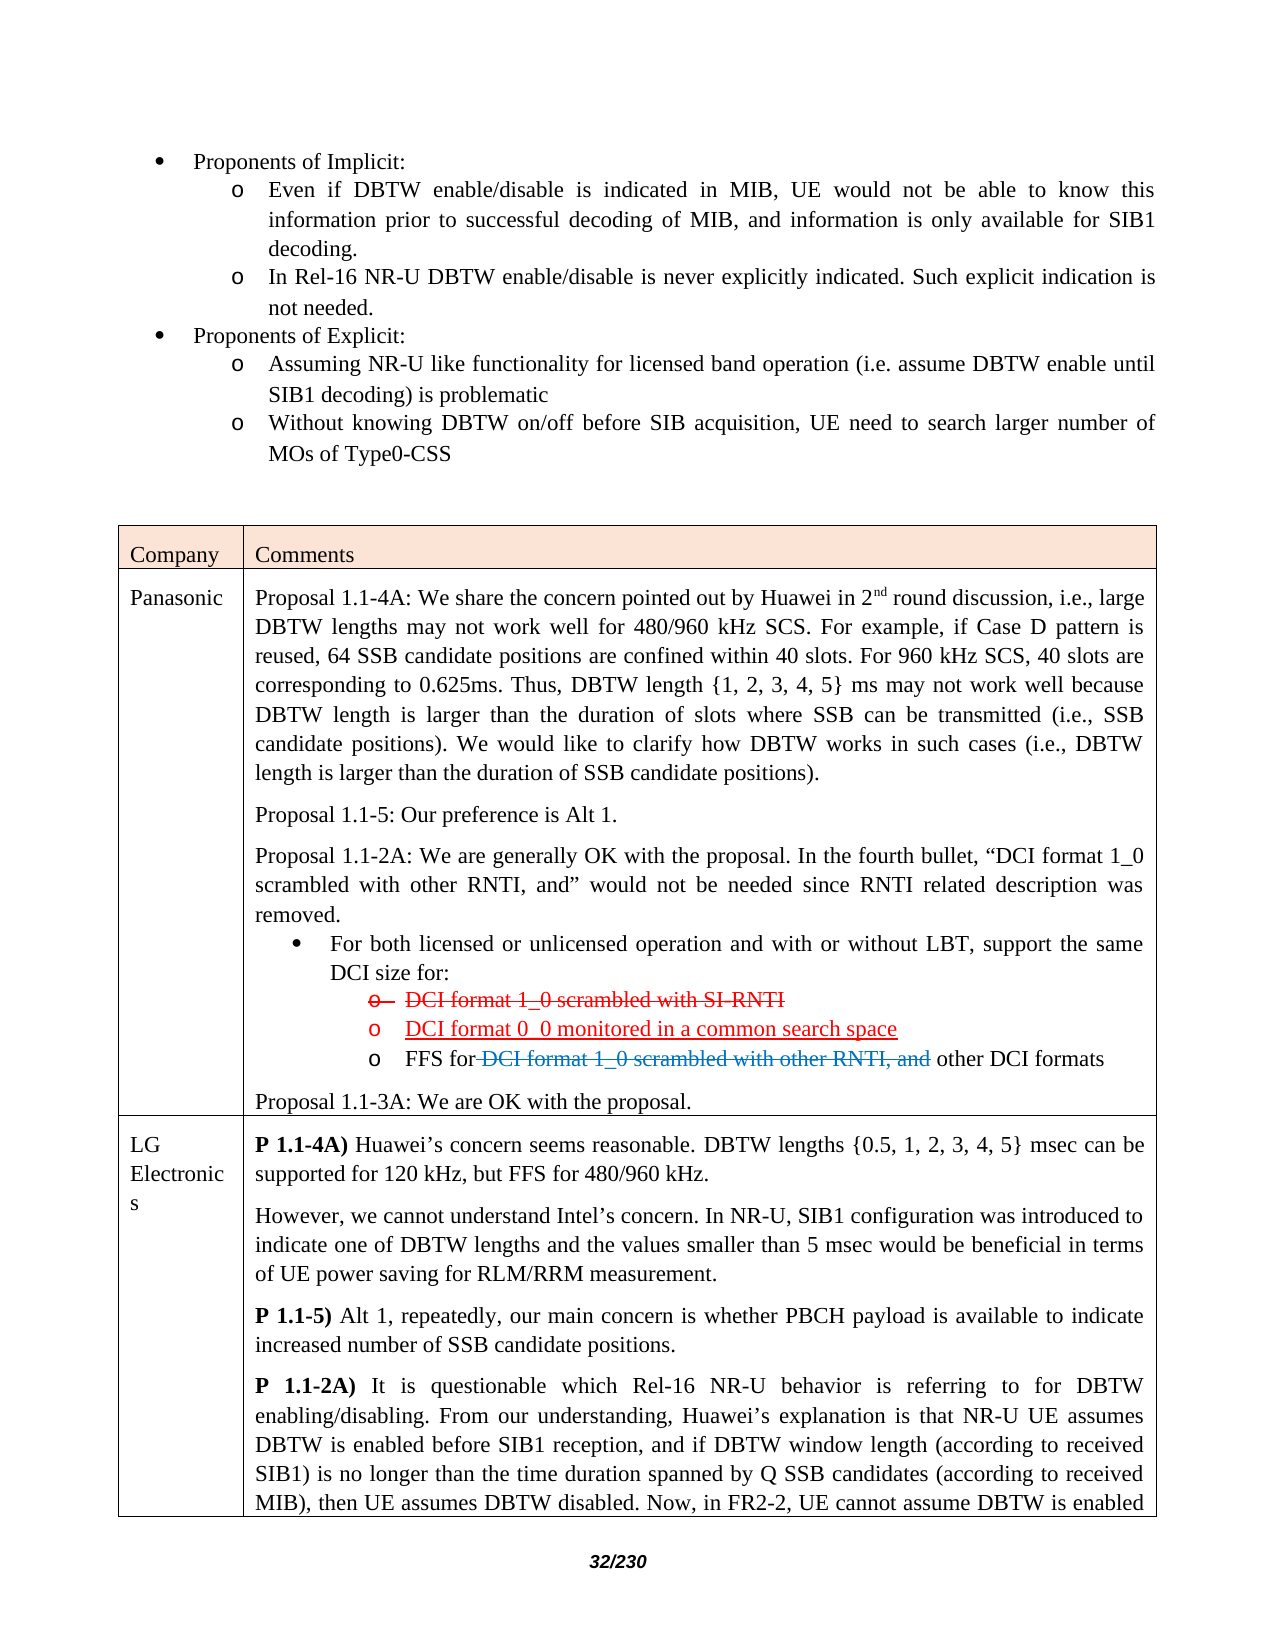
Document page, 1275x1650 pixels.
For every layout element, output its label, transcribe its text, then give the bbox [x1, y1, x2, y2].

list Even if DBTW enable/disable is indicated in MIB, UE would not be able to know this information prior to successful decoding of MIB, and information is only available for SIB1 decoding. [231, 176, 1157, 261]
list Assuming NR-U like functionality for licensed band operation (i.e. assume DBTW enable until SIB1 decoding) is problematic [231, 351, 1157, 407]
list Proponents of Explicit: [156, 322, 1157, 348]
list Proponents of Implicit: [156, 148, 1157, 174]
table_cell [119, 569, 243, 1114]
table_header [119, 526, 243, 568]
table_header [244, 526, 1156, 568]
list Without knowing DBTW on/off before SIB acquisition, UE need to search larger number of MOs of Type0-CSS [231, 409, 1157, 466]
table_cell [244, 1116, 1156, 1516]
list In Rel-16 NR-U DBTW enable/disable is never explicitly indicated. Such explicit indication is not needed. [231, 263, 1157, 320]
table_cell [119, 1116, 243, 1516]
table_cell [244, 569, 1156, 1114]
